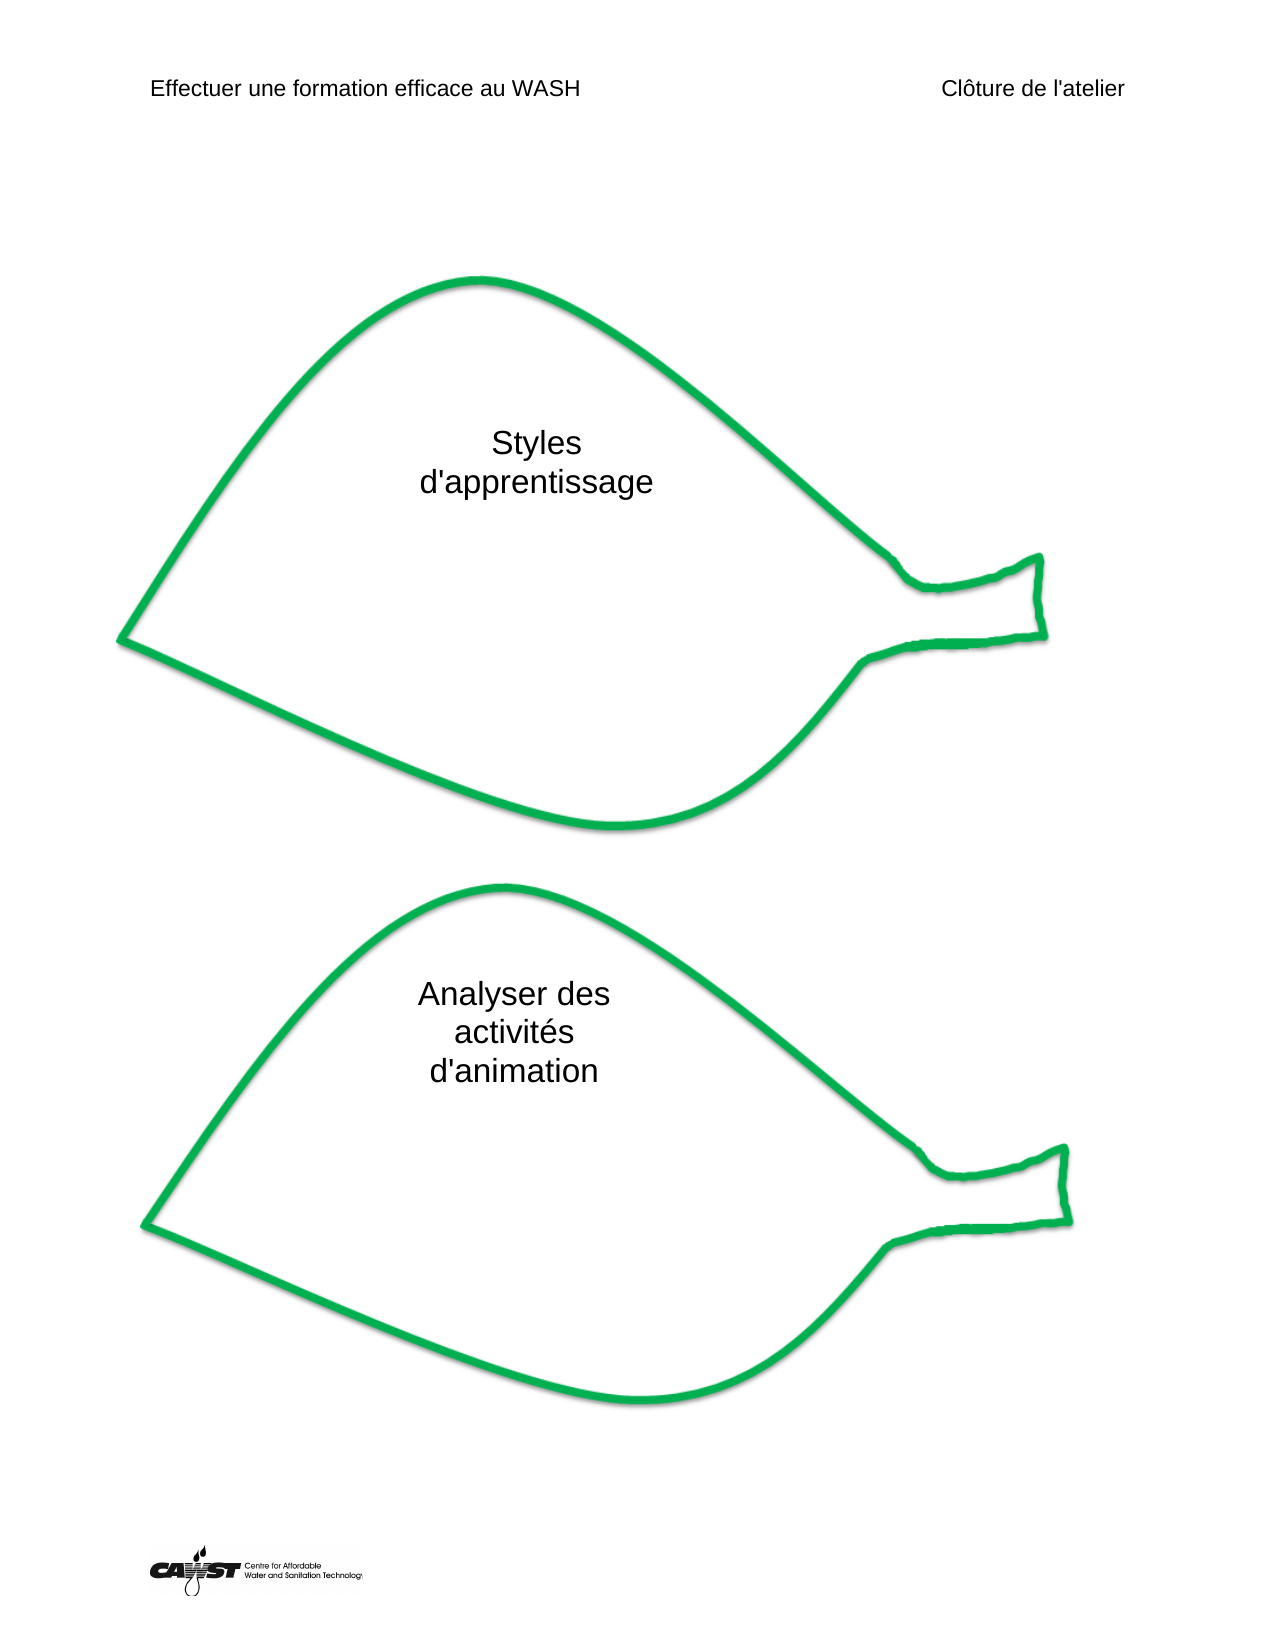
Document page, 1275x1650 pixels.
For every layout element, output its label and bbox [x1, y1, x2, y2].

picture [107, 252, 1083, 845]
picture [131, 861, 1108, 1418]
picture [150, 1545, 363, 1596]
